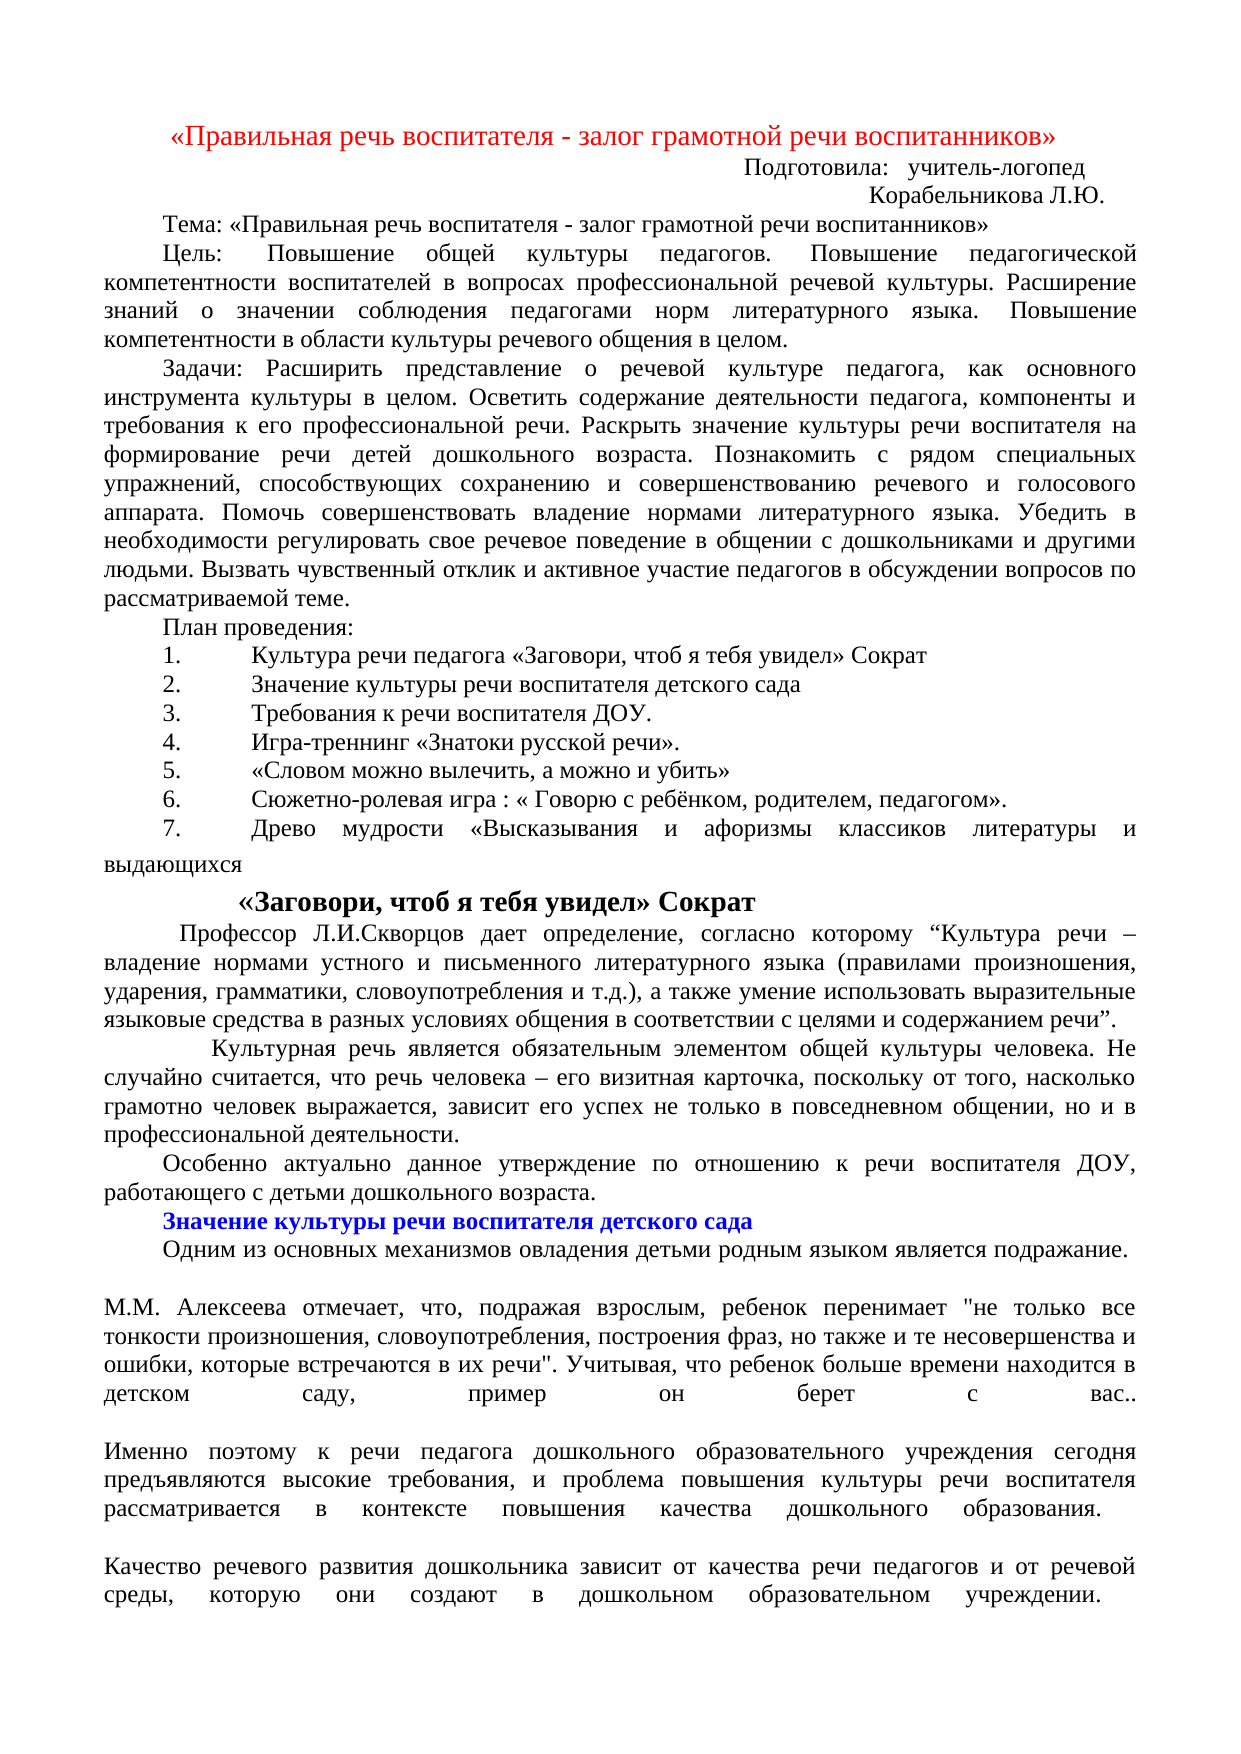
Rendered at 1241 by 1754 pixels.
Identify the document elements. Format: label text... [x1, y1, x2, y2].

text План проведения: [103, 612, 1137, 640]
text Цель: Повышение общей культуры педагогов. Повышение педагогической компетентности воспитателей в вопросах профессиональной речевой культуры. Расширение знаний о значении соблюдения педагогами норм литературного языка. Повышение компетентности в области культуры речевого общения в целом. [103, 238, 1137, 353]
list Игра-треннинг «Знатоки русской речи». [103, 727, 1137, 755]
text «Правильная речь воспитателя - залог грамотной речи воспитанников» [103, 118, 1137, 152]
text Особенно актуально данное утверждение по отношению к речи воспитателя ДОУ, работающего с детьми дошкольного возраста. [103, 1148, 1137, 1206]
list Сюжетно-ролевая игра : « Говорю с ребёнком, родителем, педагогом». [103, 784, 1137, 813]
text Подготовила: учитель-логопед [103, 152, 1137, 180]
list «Словом можно вылечить, а можно и убить» [103, 755, 1137, 784]
text Значение культуры речи воспитателя детского сада [103, 1206, 1137, 1234]
list Требования к речи воспитателя ДОУ. [103, 698, 1137, 727]
list Культура речи педагога «Заговори, чтоб я тебя увидел» Сократ [103, 640, 1137, 669]
text «Заговори, чтоб я тебя увидел» Сократ [178, 880, 1137, 918]
text Культурная речь является обязательным элементом общей культуры человека. Не случайно считается, что речь человека – его визитная карточка, поскольку от того, насколько грамотно человек выражается, зависит его успех не только в повседневном общении, но и в профессиональной деятельности. [103, 1033, 1137, 1148]
text Корабельникова Л.Ю. [103, 180, 1137, 209]
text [103, 1234, 1137, 1637]
text Профессор Л.И.Скворцов дает определение, согласно которому “Культура речи – владение нормами устного и письменного литературного языка (правилами произношения, ударения, грамматики, словоупотребления и т.д.), а также умение использовать выразительные языковые средства в разных условиях общения в соответствии с целями и содержанием речи”. [103, 918, 1137, 1033]
text Тема: «Правильная речь воспитателя - залог грамотной речи воспитанников» [103, 209, 1137, 238]
list Значение культуры речи воспитателя детского сада [103, 669, 1137, 698]
text Задачи: Расширить представление о речевой культуре педагога, как основного инструмента культуры в целом. Осветить содержание деятельности педагога, компоненты и требования к его профессиональной речи. Раскрыть значение культуры речи воспитателя на формирование речи детей дошкольного возраста. Познакомить с рядом специальных упражнений, способствующих сохранению и совершенствованию речевого и голосового аппарата. Помочь совершенствовать владение нормами литературного языка. Убедить в необходимости регулировать свое речевое поведение в общении с дошкольниками и другими людьми. Вызвать чувственный отклик и активное участие педагогов в обсуждении вопросов по рассматриваемой теме. [103, 353, 1137, 612]
list Древо мудрости «Высказывания и афоризмы классиков литературы и выдающихся [103, 813, 1137, 880]
